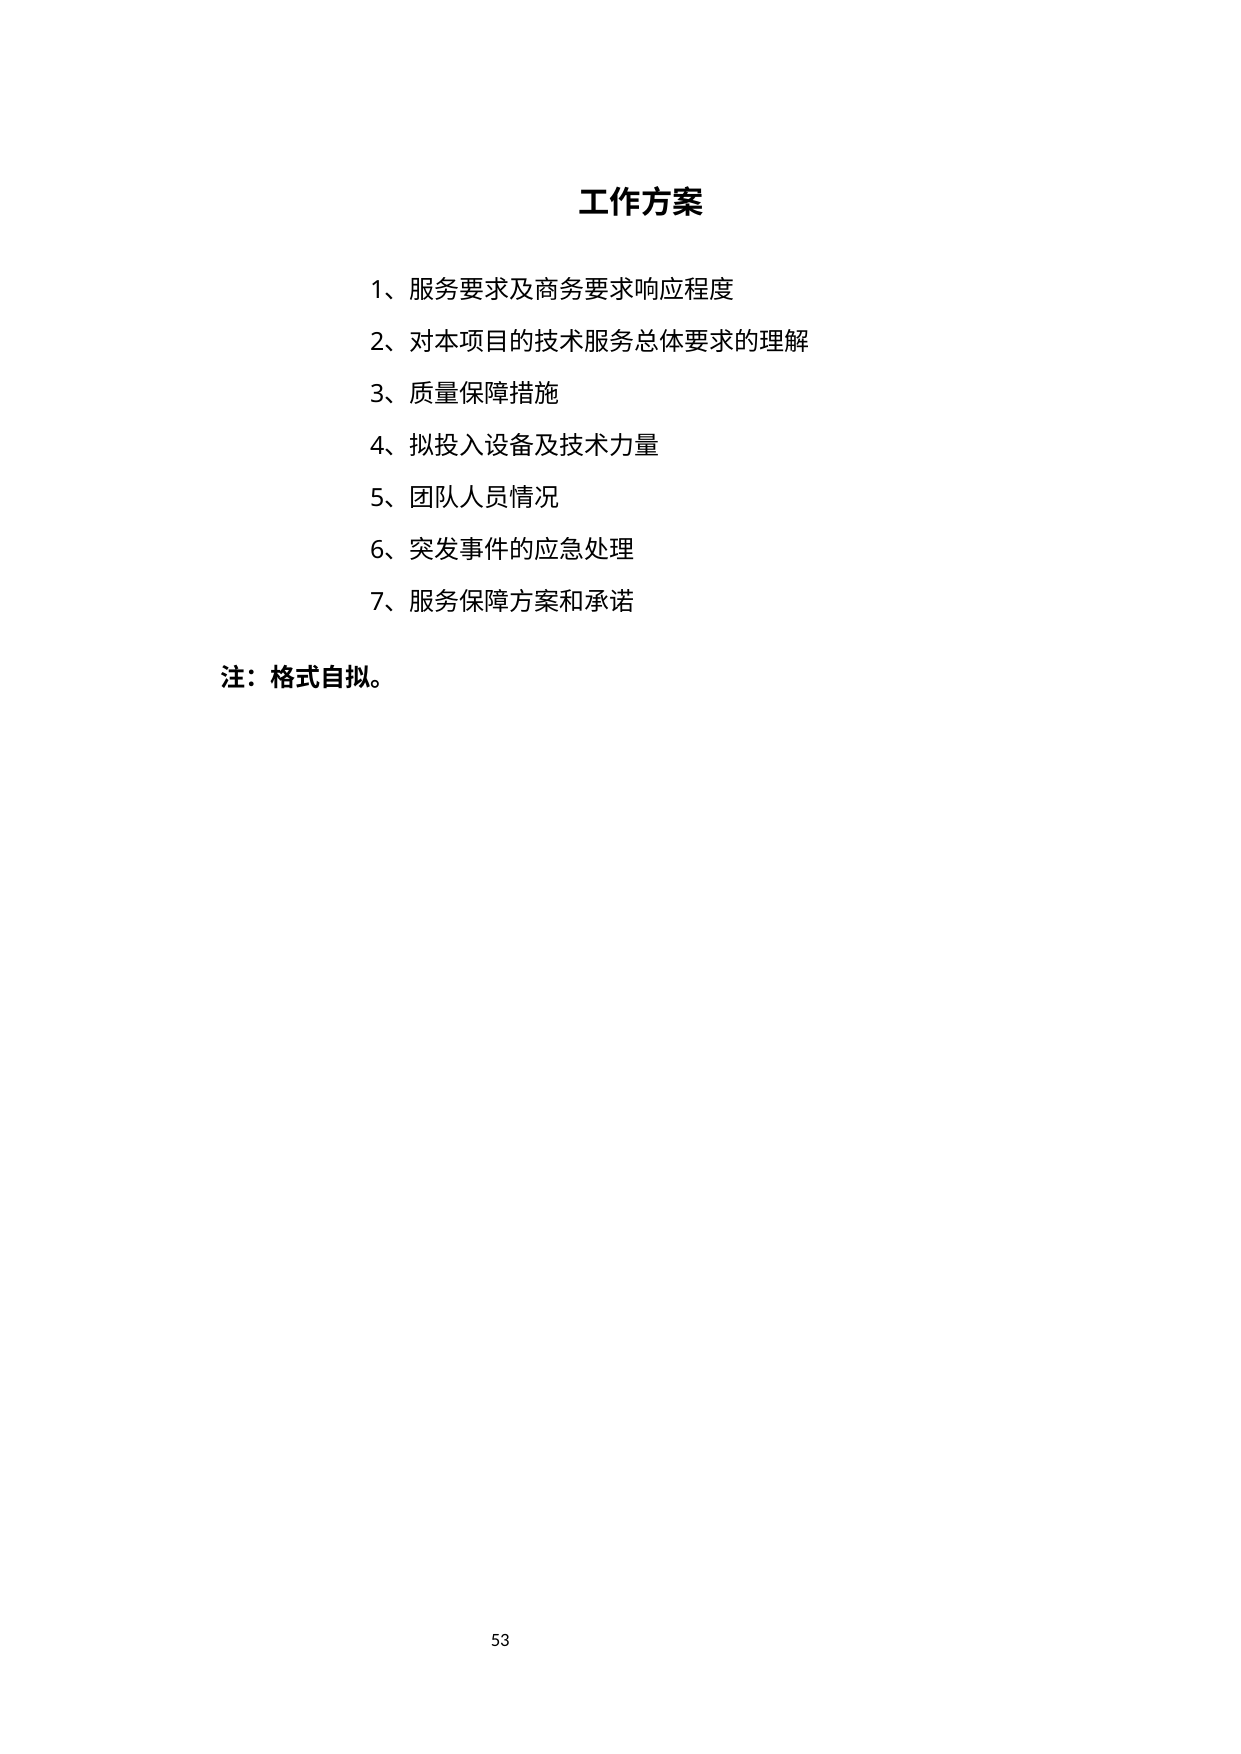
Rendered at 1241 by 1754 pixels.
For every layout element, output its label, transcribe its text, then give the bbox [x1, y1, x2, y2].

text 7、服务保障方案和承诺 [195, 569, 1087, 621]
text 3、质量保障措施 [195, 361, 1087, 413]
text 4、拟投入设备及技术力量 [195, 413, 1087, 465]
text 6、突发事件的应急处理 [195, 517, 1087, 569]
text 2、对本项目的技术服务总体要求的理解 [195, 308, 1087, 361]
text 5、团队人员情况 [195, 465, 1087, 517]
text 工作方案 [195, 177, 1087, 222]
text 1、服务要求及商务要求响应程度 [195, 256, 1087, 308]
text 注：格式自拟。 [195, 657, 1087, 693]
